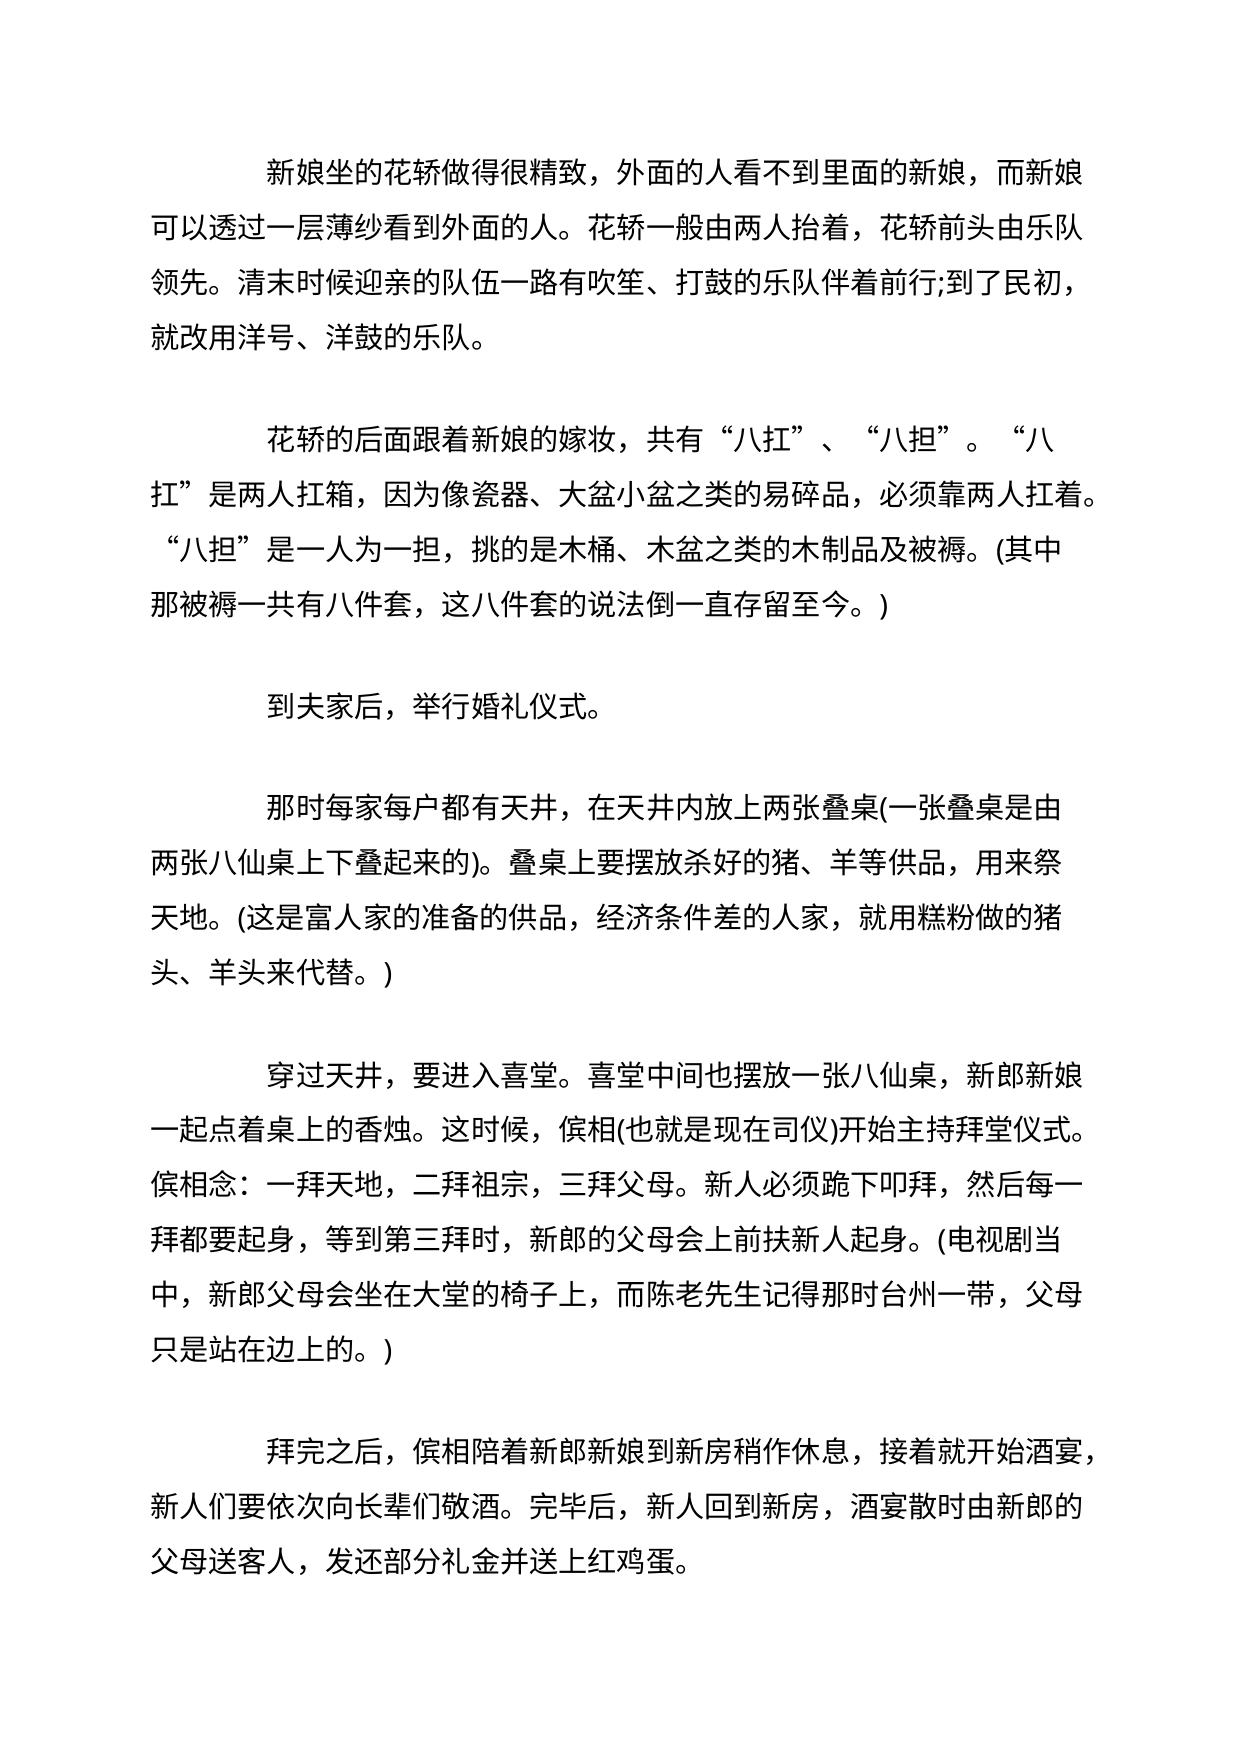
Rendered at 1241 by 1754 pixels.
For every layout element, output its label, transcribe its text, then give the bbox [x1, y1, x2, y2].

text 到夫家后，举行婚礼仪式。 [150, 683, 1090, 726]
text 花轿的后面跟着新娘的嫁妆，共有“八扛”、“八担”。“八扛”是两人扛箱，因为像瓷器、大盆小盆之类的易碎品，必须靠两人扛着。“八担”是一人为一担，挑的是木桶、木盆之类的木制品及被褥。(其中那被褥一共有八件套，这八件套的说法倒一直存留至今。) [150, 417, 1090, 624]
text 那时每家每户都有天井，在天井内放上两张叠桌(一张叠桌是由两张八仙桌上下叠起来的)。叠桌上要摆放杀好的猪、羊等供品，用来祭天地。(这是富人家的准备的供品，经济条件差的人家，就用糕粉做的猪头、羊头来代替。) [150, 785, 1090, 992]
text 新娘坐的花轿做得很精致，外面的人看不到里面的新娘，而新娘可以透过一层薄纱看到外面的人。花轿一般由两人抬着，花轿前头由乐队领先。清末时候迎亲的队伍一路有吹笙、打鼓的乐队伴着前行;到了民初，就改用洋号、洋鼓的乐队。 [150, 150, 1090, 357]
text 穿过天井，要进入喜堂。喜堂中间也摆放一张八仙桌，新郎新娘一起点着桌上的香烛。这时候，傧相(也就是现在司仪)开始主持拜堂仪式。傧相念：一拜天地，二拜祖宗，三拜父母。新人必须跪下叩拜，然后每一拜都要起身，等到第三拜时，新郎的父母会上前扶新人起身。(电视剧当中，新郎父母会坐在大堂的椅子上，而陈老先生记得那时台州一带，父母只是站在边上的。) [150, 1052, 1090, 1369]
text 拜完之后，傧相陪着新郎新娘到新房稍作休息，接着就开始酒宴，新人们要依次向长辈们敬酒。完毕后，新人回到新房，酒宴散时由新郎的父母送客人，发还部分礼金并送上红鸡蛋。 [150, 1429, 1090, 1581]
